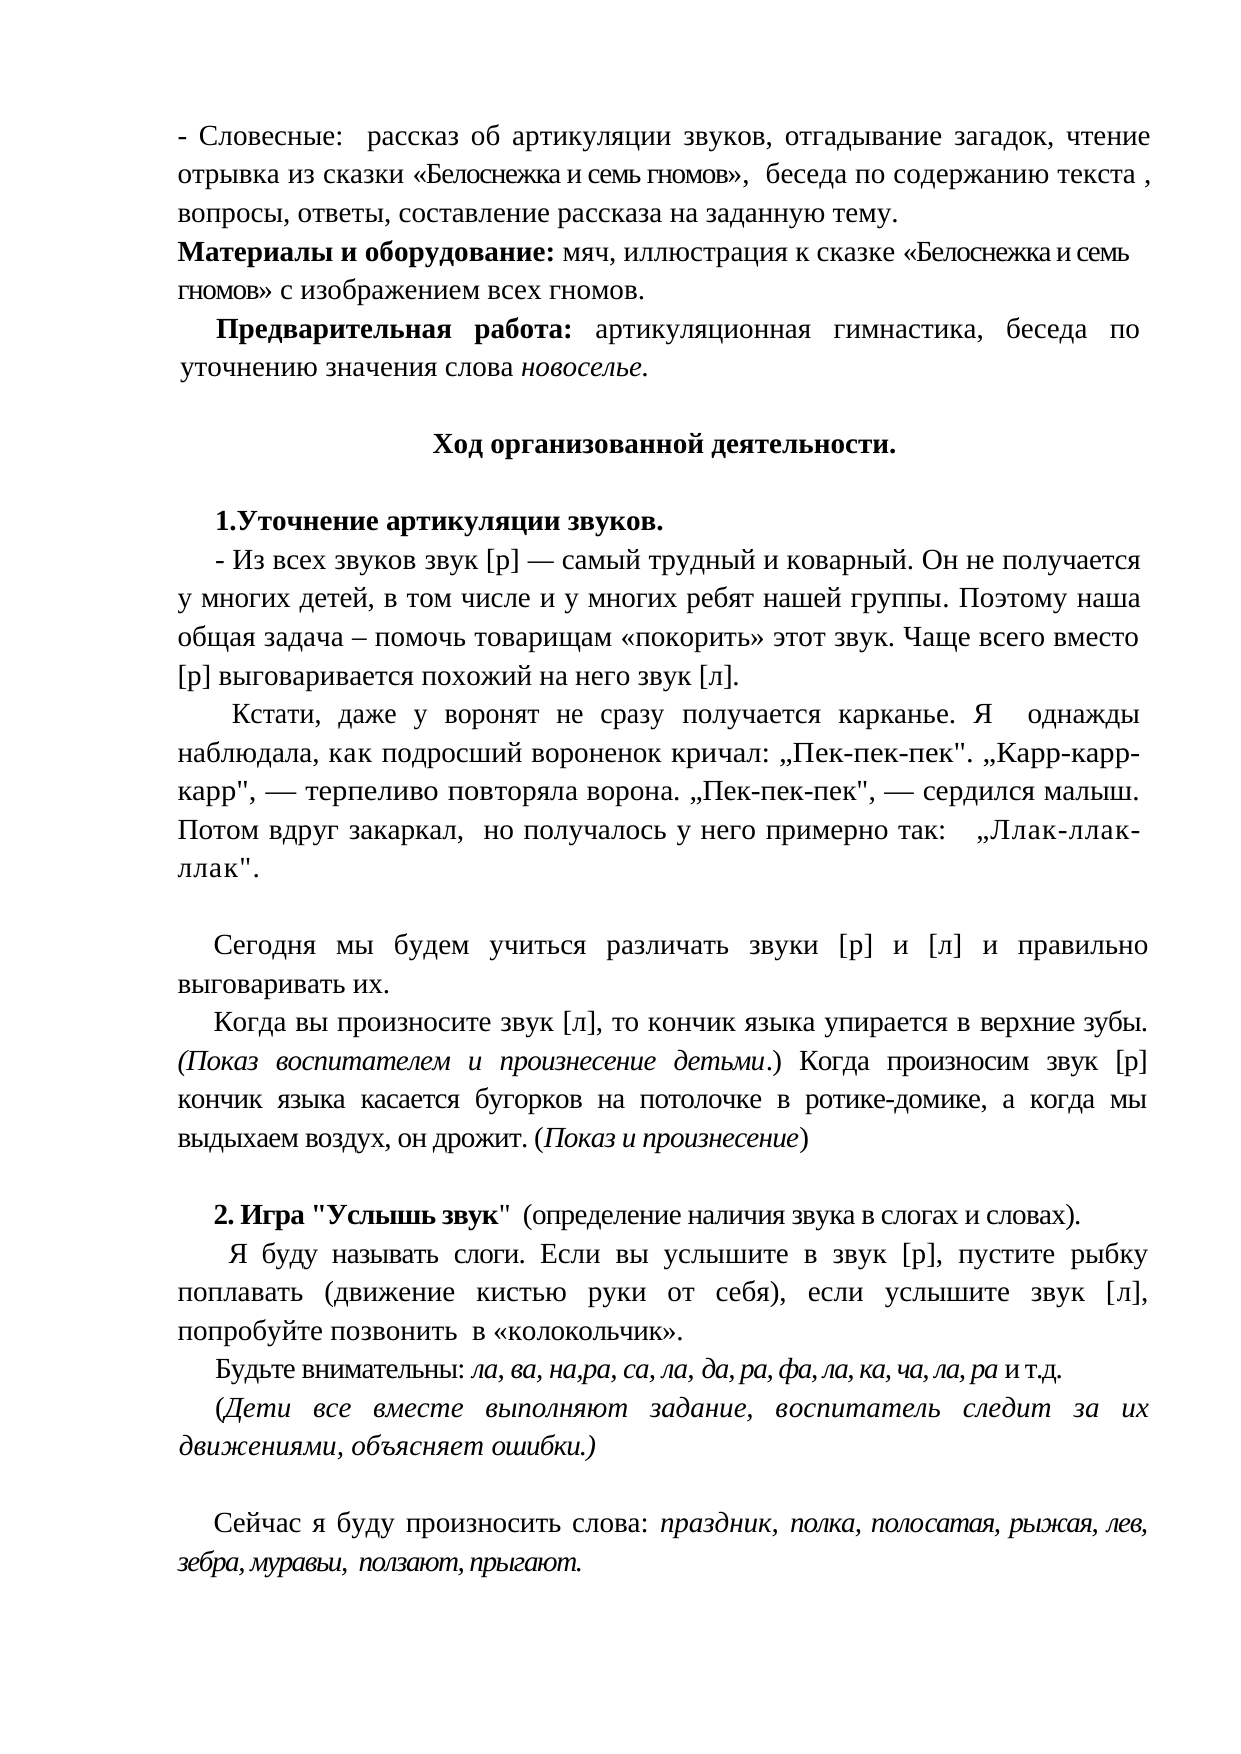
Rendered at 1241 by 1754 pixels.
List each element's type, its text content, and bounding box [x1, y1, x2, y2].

text Предварительная работа: артикуляционная гимнастика, беседа по уточнению значения слова новоселье. [180, 311, 1141, 383]
text Кстати, даже у воронят не сразу получается карканье. Я однажды наблюдала, как подросший вороненок кричал: „Пек-пек-пек". „Карр-карр-карр", — терпеливо повторяла ворона. „Пек-пек-пек", — сердился малыш. Потом вдруг закаркал, но получалось у него примерно так: „Ллак-ллак-ллак". [177, 696, 1141, 884]
text Материалы и оборудование: мяч, иллюстрация к сказке «Белоснежка и семь гномов» с изображением всех гномов. [177, 234, 1152, 306]
text Будьте внимательны: ла, ва, на,ра, са, ла, да, ра, фа, ла, ка, ча, ла, ра и т.д. [179, 1351, 1149, 1385]
text Я буду называть слоги. Если вы услышите в звук [р], пустите рыбку поплавать (движение кистью руки от себя), если услышите звук [л], попробуйте позвонить в «колокольчик». [177, 1236, 1148, 1346]
text Сейчас я буду произносить слова: праздник, полка, полосатая, рыжая, лев, зебра, муравьи, ползают, прыгают. [177, 1506, 1148, 1578]
text (Дети все вместе выполняют задание, воспитатель следит за их движениями, объясняет ошибки.) [179, 1390, 1149, 1462]
text 1.Уточнение артикуляции звуков. [177, 503, 1141, 537]
text Когда вы произносите звук [л], то кончик языка упирается в верхние зубы. (Показ воспитателем и произнесение детьми.) Когда произносим звук [р] кончик языка касается бугорков на потолочке в ротике-домике, а когда мы выдыхаем воздух, он дрожит. (Показ и произнесение) [177, 1004, 1148, 1154]
text Сегодня мы будем учиться различать звуки [р] и [л] и правильно выговаривать их. [177, 927, 1148, 999]
text Ход организованной деятельности. [177, 426, 1152, 460]
text 2. Игра "Услышь звук" (определение наличия звука в слогах и словах). [177, 1197, 1148, 1231]
text - Словесные: рассказ об артикуляции звуков, отгадывание загадок, чтение отрывка из сказки «Белоснежка и семь гномов», беседа по содержанию текста , вопросы, ответы, составление рассказа на заданную тему. [177, 118, 1152, 229]
text - Из всех звуков звук [р] — самый трудный и коварный. Он не получается у многих детей, в том числе и у многих ребят нашей группы. Поэтому наша общая задача – помочь товарищам «покорить» этот звук. Чаще всего вместо [р] выговаривается похожий на него звук [л]. [177, 542, 1141, 691]
